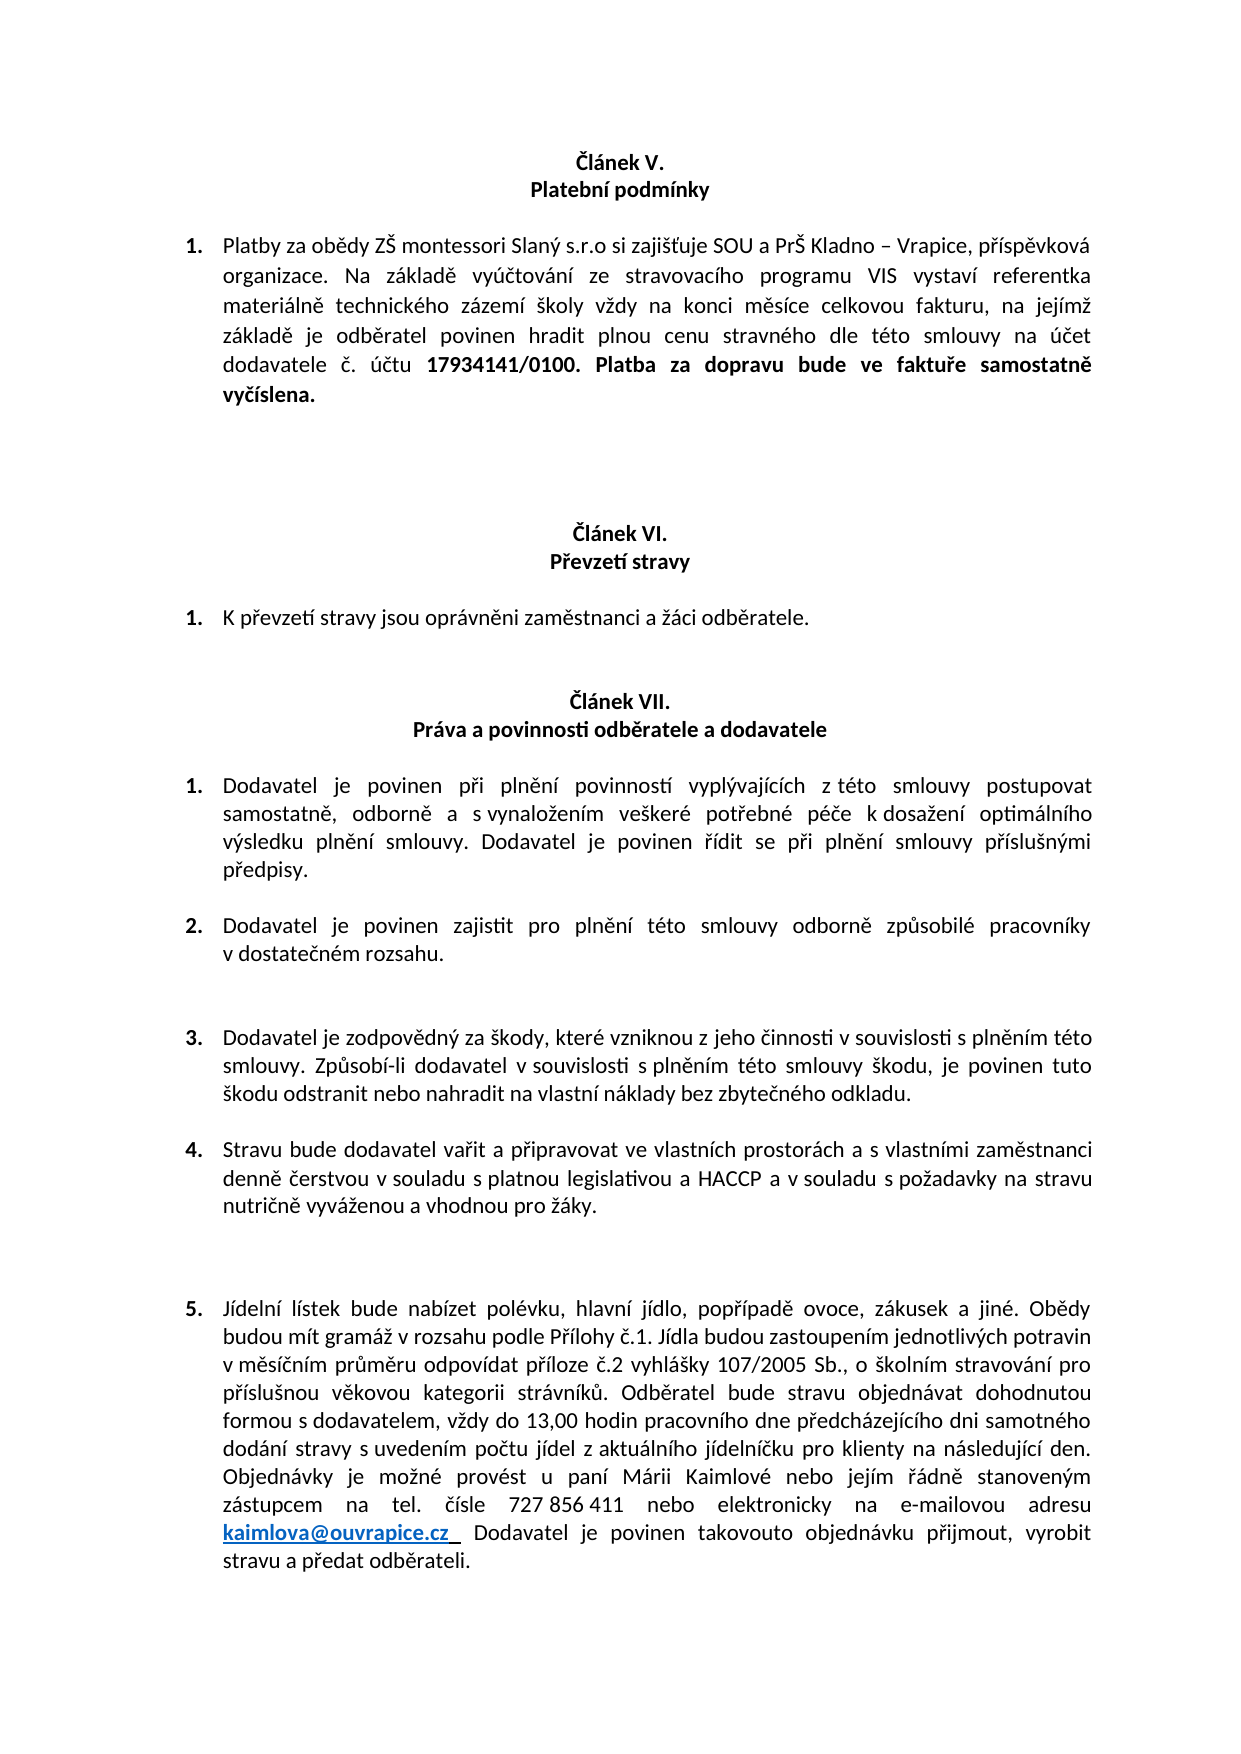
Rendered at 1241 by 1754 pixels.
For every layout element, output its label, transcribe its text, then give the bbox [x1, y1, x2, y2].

text Článek VI. [148, 519, 1093, 547]
list Dodavatel je povinen zajistit pro plnění této smlouvy odborně způsobilé pracovníky v dostatečném rozsahu. [185, 911, 1093, 967]
list Jídelní lístek bude nabízet polévku, hlavní jídlo, popřípadě ovoce, zákusek a jiné. Obědy budou mít gramáž v rozsahu podle Přílohy č.1. Jídla budou zastoupením jednotlivých potravin v měsíčním průměru odpovídat příloze č.2 vyhlášky 107/2005 Sb., o školním stravování pro příslušnou věkovou kategorii strávníků. Odběratel bude stravu objednávat dohodnutou formou s dodavatelem, vždy do 13,00 hodin pracovního dne předcházejícího dni samotného dodání stravy s uvedením počtu jídel z aktuálního jídelníčku pro klienty na následující den. Objednávky je možné provést u paní Márii Kaimlové nebo jejím řádně stanoveným zástupcem na tel. čísle 727 856 411 nebo elektronicky na e-mailovou adresu kaimlova@ouvrapice.cz Dodavatel je povinen takovouto objednávku přijmout, vyrobit stravu a předat odběrateli. [185, 1294, 1093, 1574]
text Platební podmínky [148, 176, 1093, 204]
text Práva a povinnosti odběratele a dodavatele [148, 715, 1093, 743]
list Dodavatel je povinen při plnění povinností vyplývajících z této smlouvy postupovat samostatně, odborně a s vynaložením veškeré potřebné péče k dosažení optimálního výsledku plnění smlouvy. Dodavatel je povinen řídit se při plnění smlouvy příslušnými předpisy. [185, 771, 1093, 883]
list Platby za obědy ZŠ montessori Slaný s.r.o si zajišťuje SOU a PrŠ Kladno – Vrapice, příspěvková organizace. Na základě vyúčtování ze stravovacího programu VIS vystaví referentka materiálně technického zázemí školy vždy na konci měsíce celkovou fakturu, na jejímž základě je odběratel povinen hradit plnou cenu stravného dle této smlouvy na účet dodavatele č. účtu 17934141/0100. Platba za dopravu bude ve faktuře samostatně vyčíslena. [185, 232, 1093, 408]
list Stravu bude dodavatel vařit a připravovat ve vlastních prostorách a s vlastními zaměstnanci denně čerstvou v souladu s platnou legislativou a HACCP a v souladu s požadavky na stravu nutričně vyváženou a vhodnou pro žáky. [185, 1136, 1093, 1220]
list K převzetí stravy jsou oprávněni zaměstnanci a žáci odběratele. [185, 603, 1093, 631]
text Článek V. [148, 148, 1093, 176]
list Dodavatel je zodpovědný za škody, které vzniknou z jeho činnosti v souvislosti s plněním této smlouvy. Způsobí-li dodavatel v souvislosti s plněním této smlouvy škodu, je povinen tuto škodu odstranit nebo nahradit na vlastní náklady bez zbytečného odkladu. [185, 1023, 1093, 1108]
text Převzetí stravy [148, 547, 1093, 575]
text Článek VII. [148, 687, 1093, 715]
